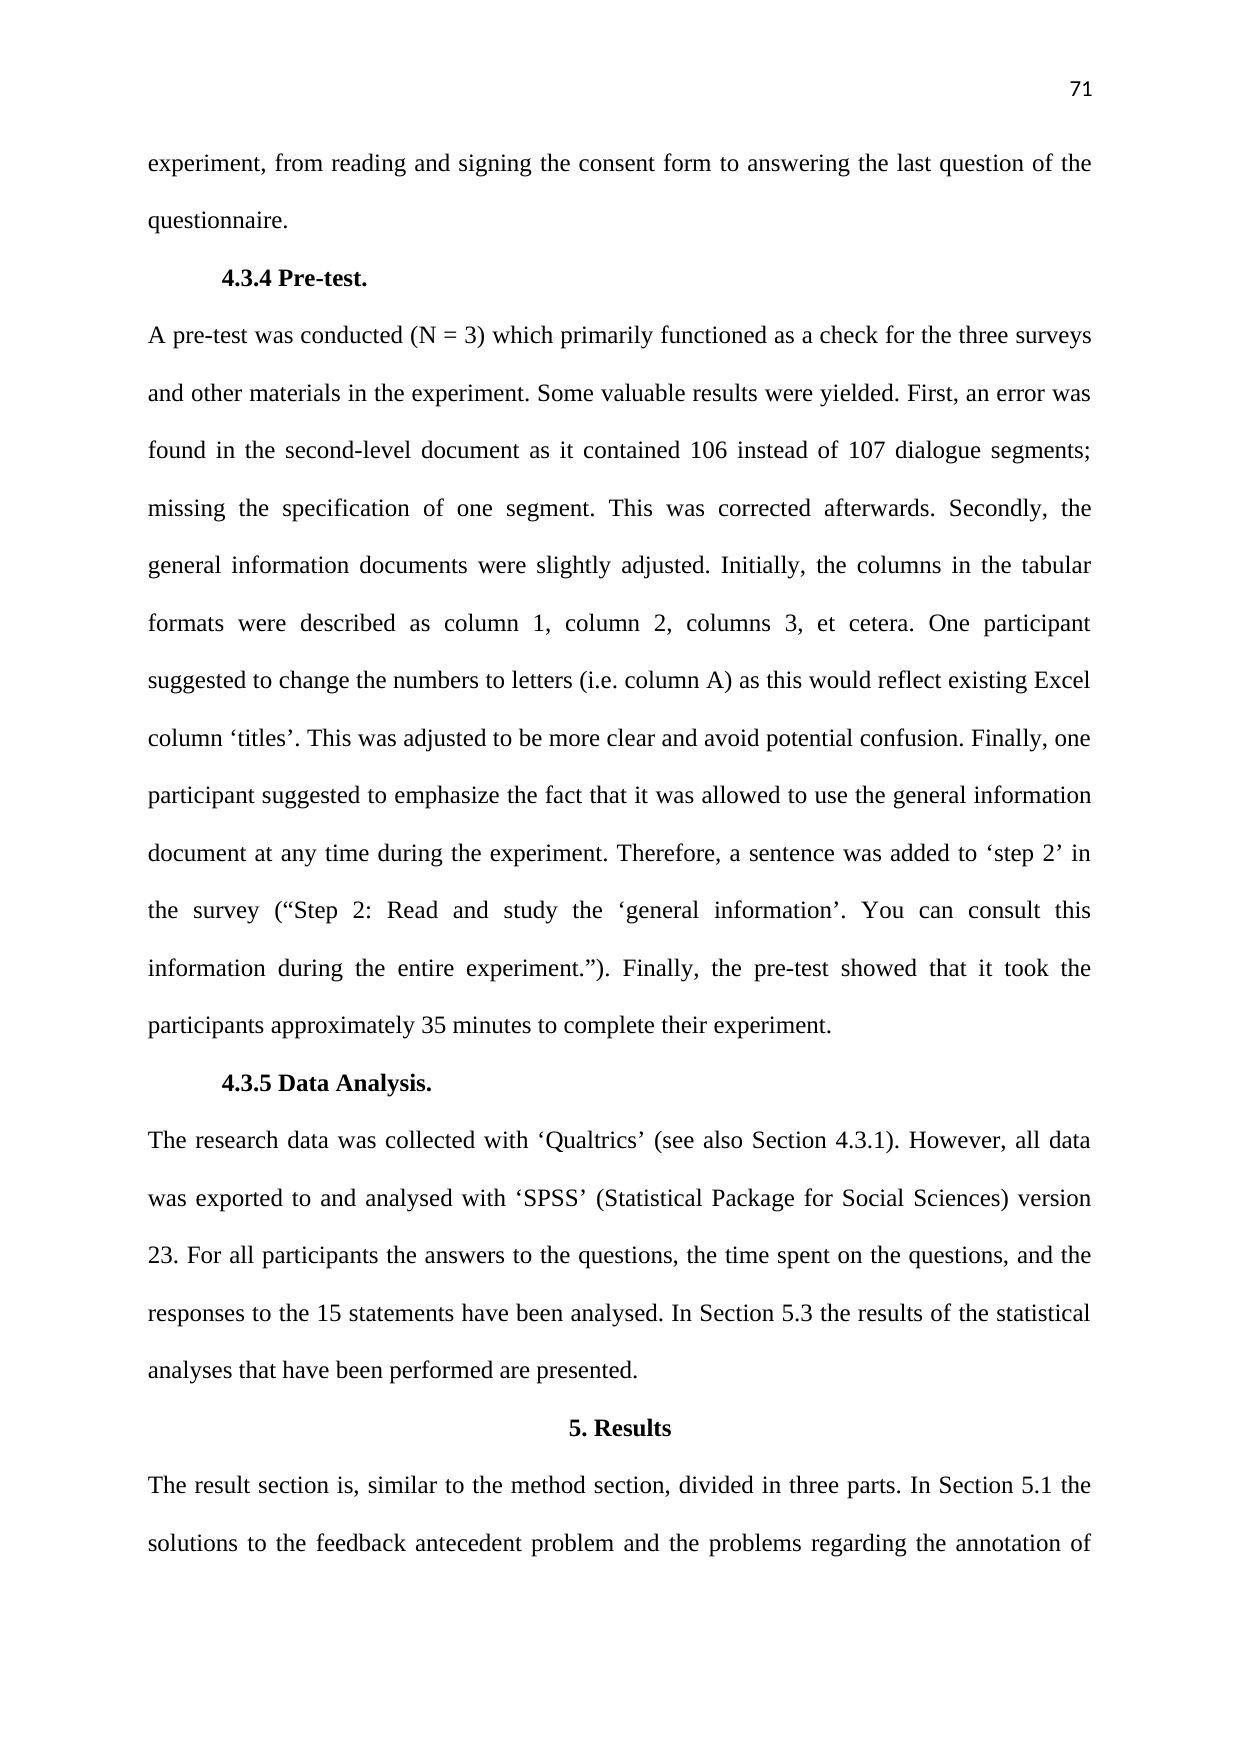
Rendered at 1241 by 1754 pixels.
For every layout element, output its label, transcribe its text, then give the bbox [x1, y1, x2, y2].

text 4.3.4 Pre-test. [148, 263, 1092, 291]
text 5. Results [148, 1413, 1092, 1441]
text 4.3.5 Data Analysis. [148, 1068, 1092, 1096]
text The research data was collected with ‘Qualtrics’ (see also Section 4.3.1). However, all data was exported to and analysed with ‘SPSS’ (Statistical Package for Social Sciences) version 23. For all participants the answers to the questions, the time spent on the questions, and the responses to the 15 statements have been analysed. In Section 5.3 the results of the statistical analyses that have been performed are presented. [148, 1125, 1092, 1384]
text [148, 148, 1092, 234]
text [148, 1470, 1092, 1556]
text A pre-test was conducted (N = 3) which primarily functioned as a check for the three surveys and other materials in the experiment. Some valuable results were yielded. First, an error was found in the second-level document as it contained 106 instead of 107 dialogue segments; missing the specification of one segment. This was corrected afterwards. Secondly, the general information documents were slightly adjusted. Initially, the columns in the tabular formats were described as column 1, column 2, columns 3, et cetera. One participant suggested to change the numbers to letters (i.e. column A) as this would reflect existing Excel column ‘titles’. This was adjusted to be more clear and avoid potential confusion. Finally, one participant suggested to emphasize the fact that it was allowed to use the general information document at any time during the experiment. Therefore, a sentence was added to ‘step 2’ in the survey (“Step 2: Read and study the ‘general information’. You can consult this information during the entire experiment.”). Finally, the pre-test showed that it took the participants approximately 35 minutes to complete their experiment. [148, 320, 1092, 1039]
